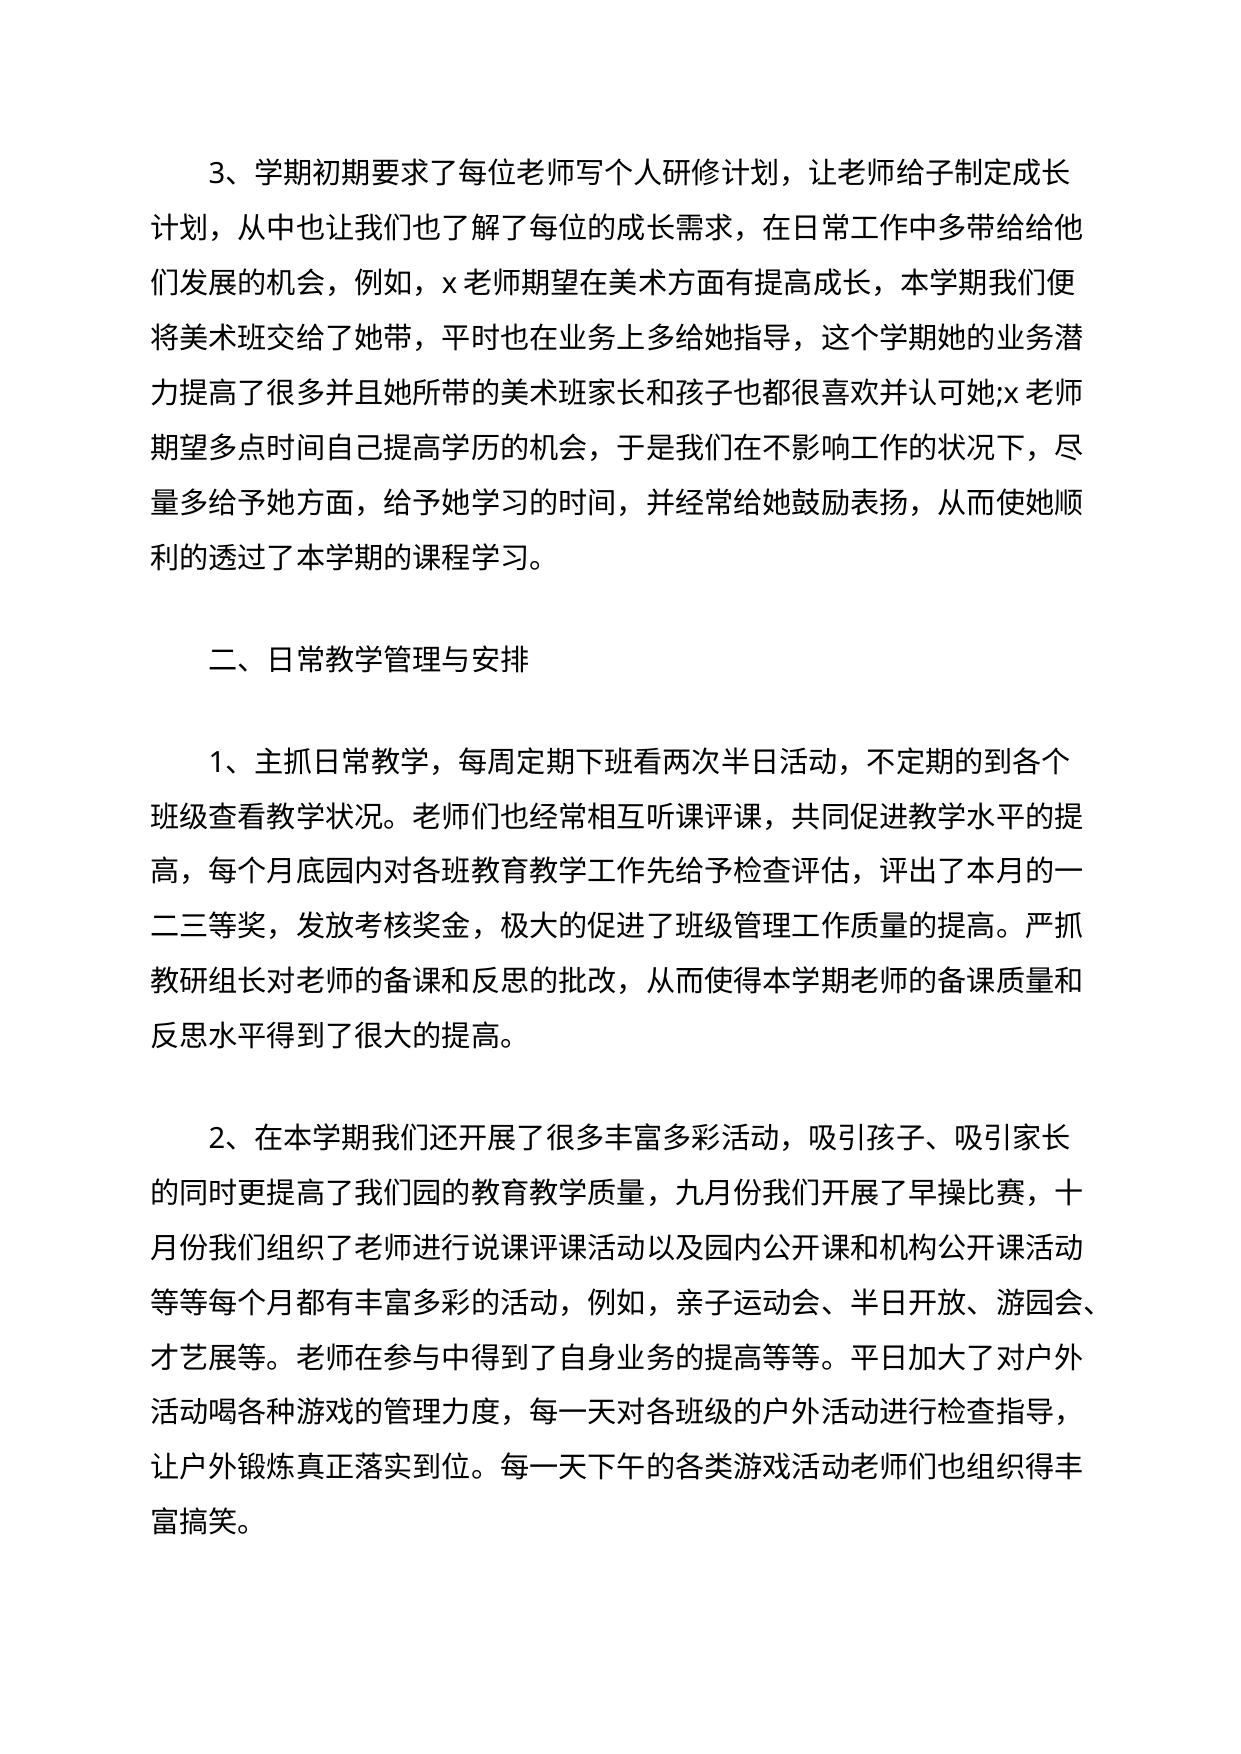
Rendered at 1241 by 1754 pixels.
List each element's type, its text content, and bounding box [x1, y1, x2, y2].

text 1、主抓日常教学，每周定期下班看两次半日活动，不定期的到各个班级查看教学状况。老师们也经常相互听课评课，共同促进教学水平的提高，每个月底园内对各班教育教学工作先给予检查评估，评出了本月的一二三等奖，发放考核奖金，极大的促进了班级管理工作质量的提高。严抓教研组长对老师的备课和反思的批改，从而使得本学期老师的备课质量和反思水平得到了很大的提高。 [150, 738, 1090, 1055]
text 3、学期初期要求了每位老师写个人研修计划，让老师给子制定成长计划，从中也让我们也了解了每位的成长需求，在日常工作中多带给给他们发展的机会，例如，x老师期望在美术方面有提高成长，本学期我们便将美术班交给了她带，平时也在业务上多给她指导，这个学期她的业务潜力提高了很多并且她所带的美术班家长和孩子也都很喜欢并认可她;x老师期望多点时间自己提高学历的机会，于是我们在不影响工作的状况下，尽量多给予她方面，给予她学习的时间，并经常给她鼓励表扬，从而使她顺利的透过了本学期的课程学习。 [150, 150, 1090, 577]
text 2、在本学期我们还开展了很多丰富多彩活动，吸引孩子、吸引家长的同时更提高了我们园的教育教学质量，九月份我们开展了早操比赛，十月份我们组织了老师进行说课评课活动以及园内公开课和机构公开课活动等等每个月都有丰富多彩的活动，例如，亲子运动会、半日开放、游园会、才艺展等。老师在参与中得到了自身业务的提高等等。平日加大了对户外活动喝各种游戏的管理力度，每一天对各班级的户外活动进行检查指导，让户外锻炼真正落实到位。每一天下午的各类游戏活动老师们也组织得丰富搞笑。 [150, 1114, 1090, 1541]
text 二、日常教学管理与安排 [150, 636, 1090, 679]
